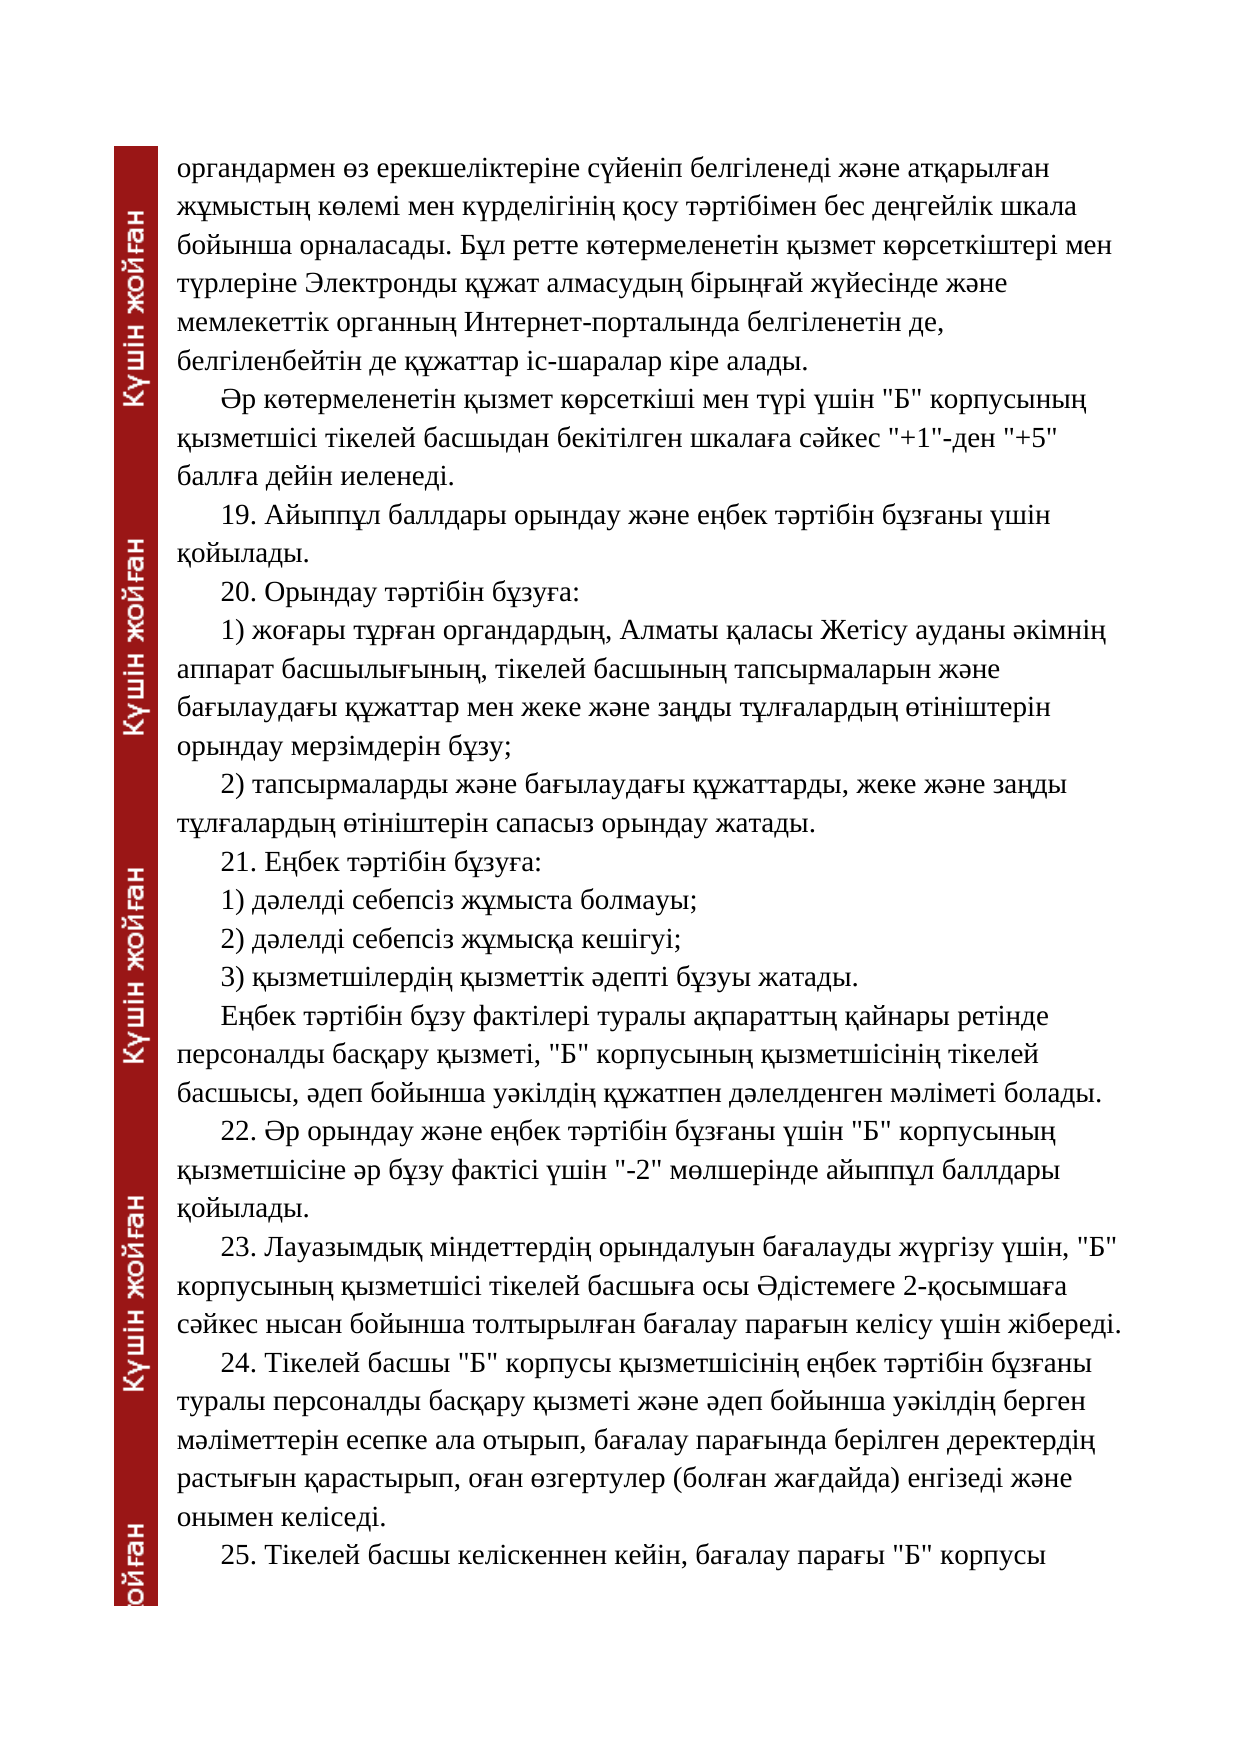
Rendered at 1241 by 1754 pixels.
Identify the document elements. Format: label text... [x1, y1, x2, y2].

picture [114, 146, 158, 150]
picture [114, 1571, 158, 1606]
